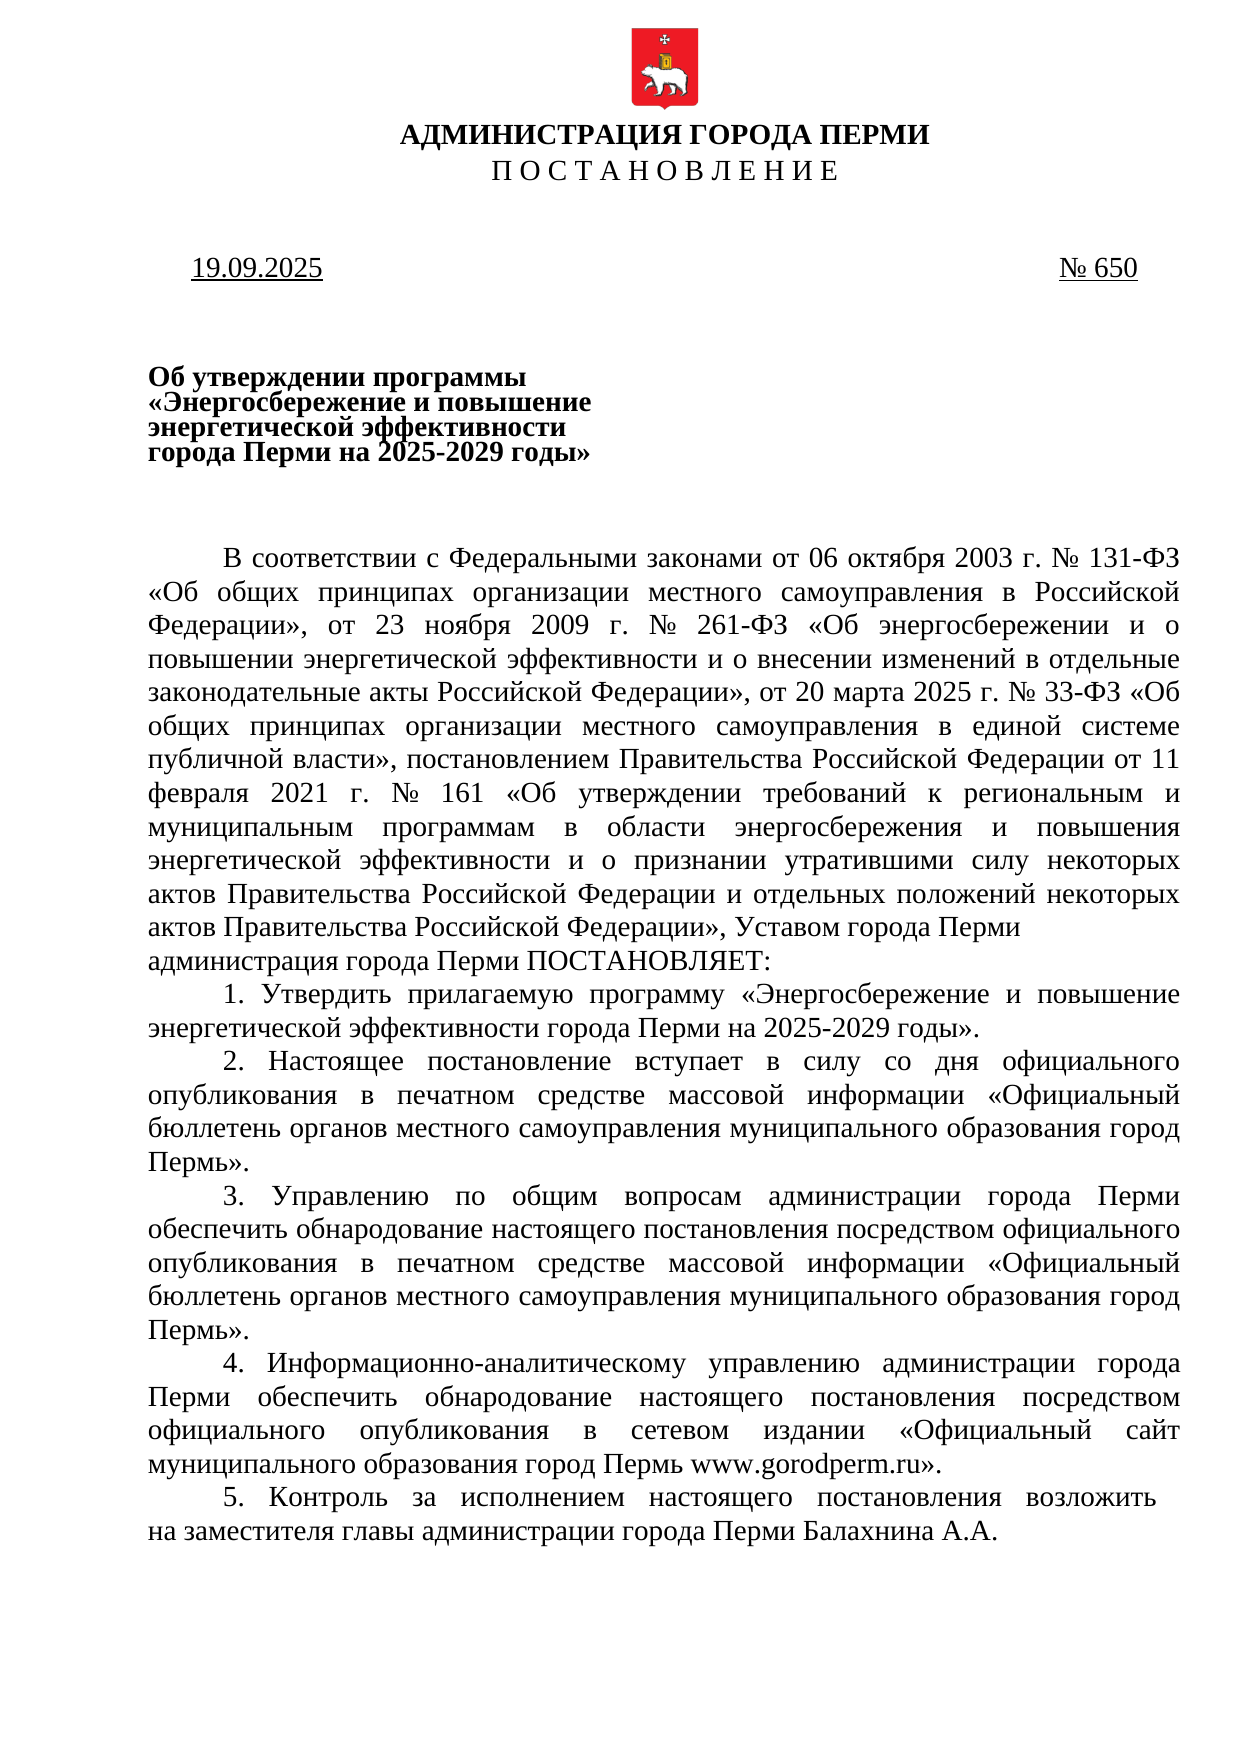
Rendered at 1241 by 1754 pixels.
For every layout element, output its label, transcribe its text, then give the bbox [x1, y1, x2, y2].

text 1. Утвердить прилагаемую программу «Энергосбережение и повышение энергетической эффективности города Перми на 2025-2029 годы». [148, 976, 1181, 1043]
text 5. Контроль за исполнением настоящего постановления возложить на заместителя главы администрации города Перми Балахнина А.А. [148, 1479, 1181, 1547]
text 3. Управлению по общим вопросам администрации города Перми обеспечить обнародование настоящего постановления посредством официального опубликования в печатном средстве массовой информации «Официальный бюллетень органов местного самоуправления муниципального образования город Пермь». [148, 1178, 1181, 1345]
picture [631, 28, 699, 110]
text Об утверждении программы «Энергосбережение и повышение энергетической эффективности [148, 366, 620, 441]
text города Перми на 2025-2029 годы» [148, 441, 620, 466]
text В соответствии с Федеральными законами от 06 октября 2003 г. № 131-ФЗ «Об общих принципах организации местного самоуправления в Российской Федерации», от 23 ноября 2009 г. № 261-ФЗ «Об энергосбережении и о повышении энергетической эффективности и о внесении изменений в отдельные законодательные акты Российской Федерации», от 20 марта 2025 г. № 33-ФЗ «Об общих принципах организации местного самоуправления в единой системе публичной власти», постановлением Правительства Российской Федерации от 11 февраля 2021 г. № 161 «Об утверждении требований к региональным и муниципальным программам в области энергосбережения и повышения энергетической эффективности и о признании утратившими силу некоторых актов Правительства Российской Федерации и отдельных положений некоторых актов Правительства Российской Федерации», Уставом города Перми [148, 540, 1181, 943]
text 2. Настоящее постановление вступает в силу со дня официального опубликования в печатном средстве массовой информации «Официальный бюллетень органов местного самоуправления муниципального образования город Пермь». [148, 1043, 1181, 1178]
text администрация города Перми ПОСТАНОВЛЯЕТ: [148, 943, 1181, 976]
text 4. Информационно-аналитическому управлению администрации города Перми обеспечить обнародование настоящего постановления посредством официального опубликования в сетевом издании «Официальный сайт муниципального образования город Пермь www.gorodperm.ru». [148, 1345, 1181, 1479]
